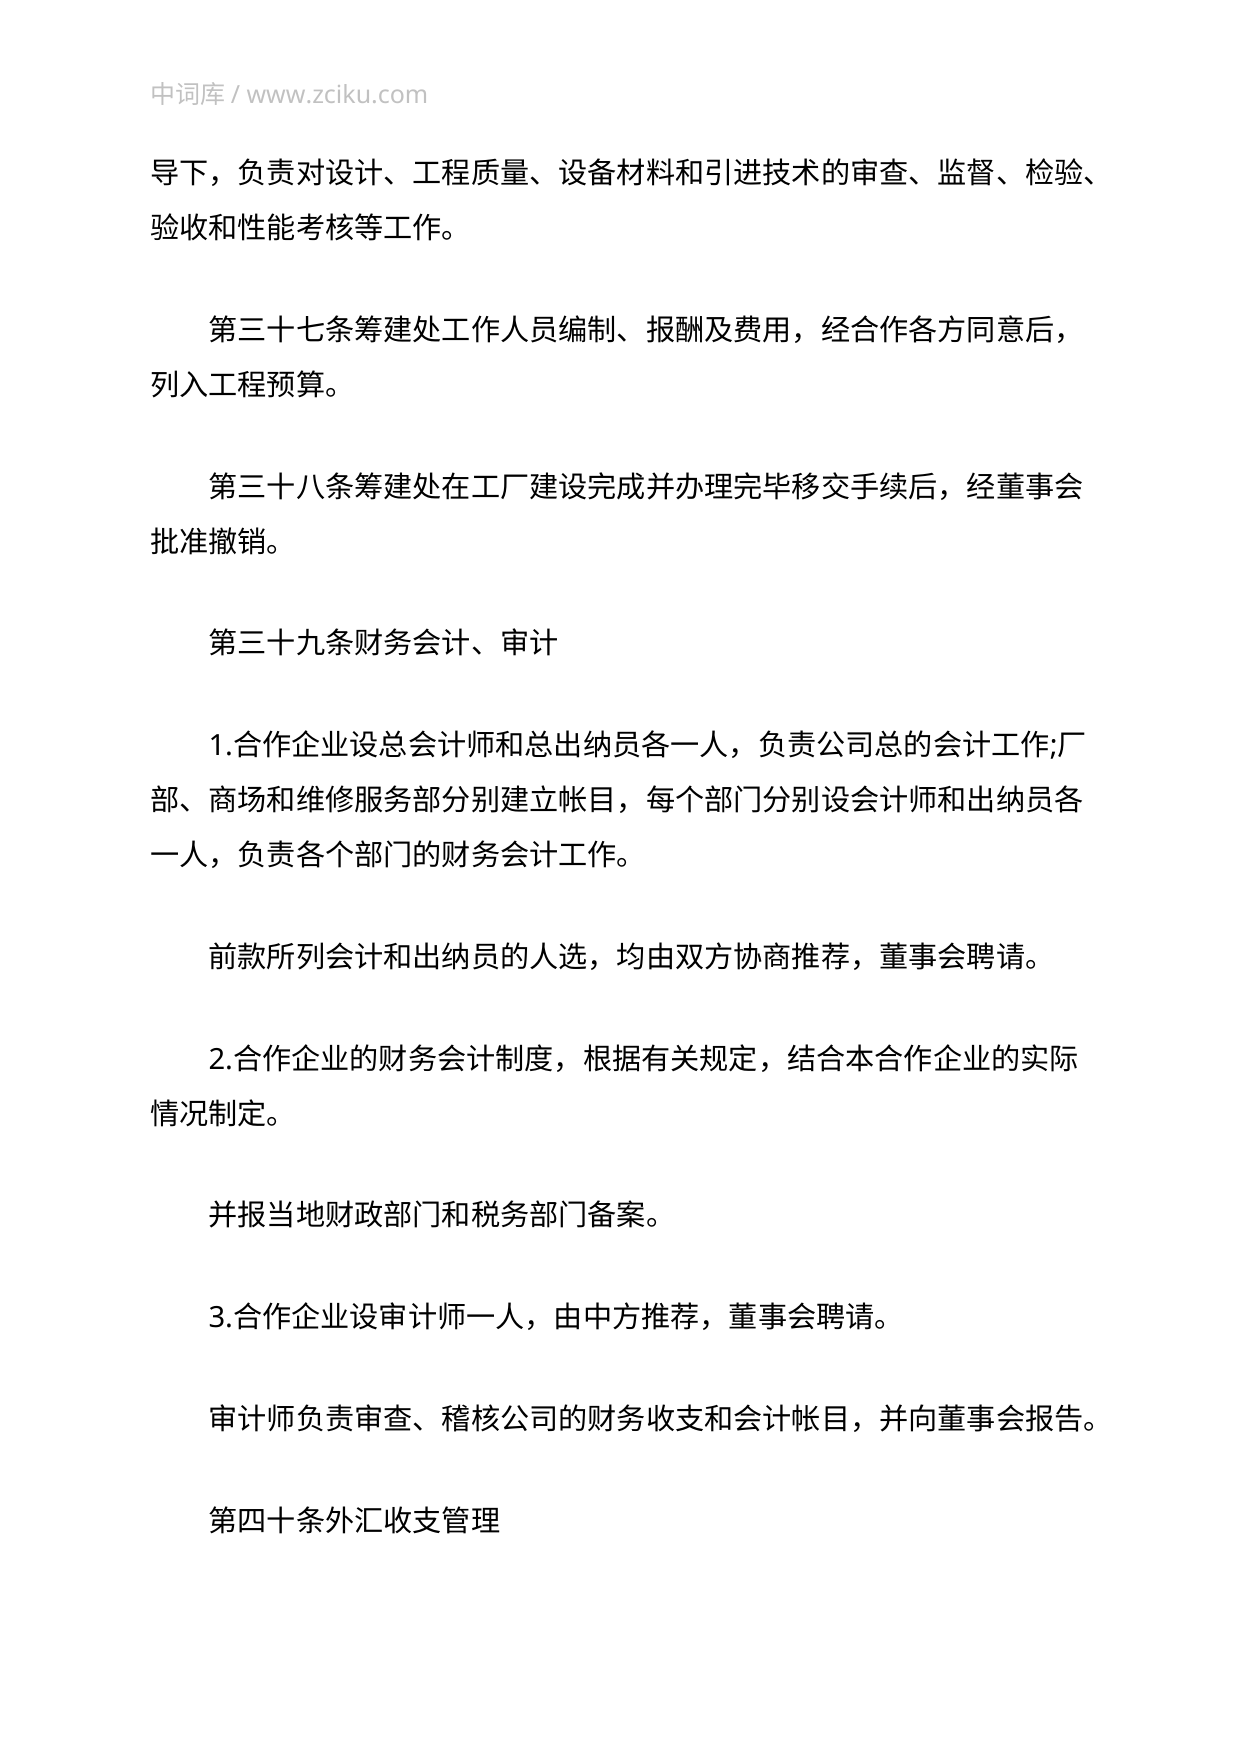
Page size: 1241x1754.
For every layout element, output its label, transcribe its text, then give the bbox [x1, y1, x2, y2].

text 第三十八条筹建处在工厂建设完成并办理完毕移交手续后，经董事会批准撤销。 [150, 463, 1090, 561]
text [150, 150, 1090, 247]
text 1.合作企业设总会计师和总出纳员各一人，负责公司总的会计工作;厂部、商场和维修服务部分别建立帐目，每个部门分别设会计师和出纳员各一人，负责各个部门的财务会计工作。 [150, 722, 1090, 874]
text 第四十条外汇收支管理 [150, 1497, 1090, 1540]
text 并报当地财政部门和税务部门备案。 [150, 1192, 1090, 1234]
text 第三十七条筹建处工作人员编制、报酬及费用，经合作各方同意后，列入工程预算。 [150, 307, 1090, 404]
text 前款所列会计和出纳员的人选，均由双方协商推荐，董事会聘请。 [150, 933, 1090, 976]
text 2.合作企业的财务会计制度，根据有关规定，结合本合作企业的实际情况制定。 [150, 1035, 1090, 1132]
text 3.合作企业设审计师一人，由中方推荐，董事会聘请。 [150, 1294, 1090, 1336]
text 第三十九条财务会计、审计 [150, 620, 1090, 662]
text 审计师负责审查、稽核公司的财务收支和会计帐目，并向董事会报告。 [150, 1396, 1090, 1438]
